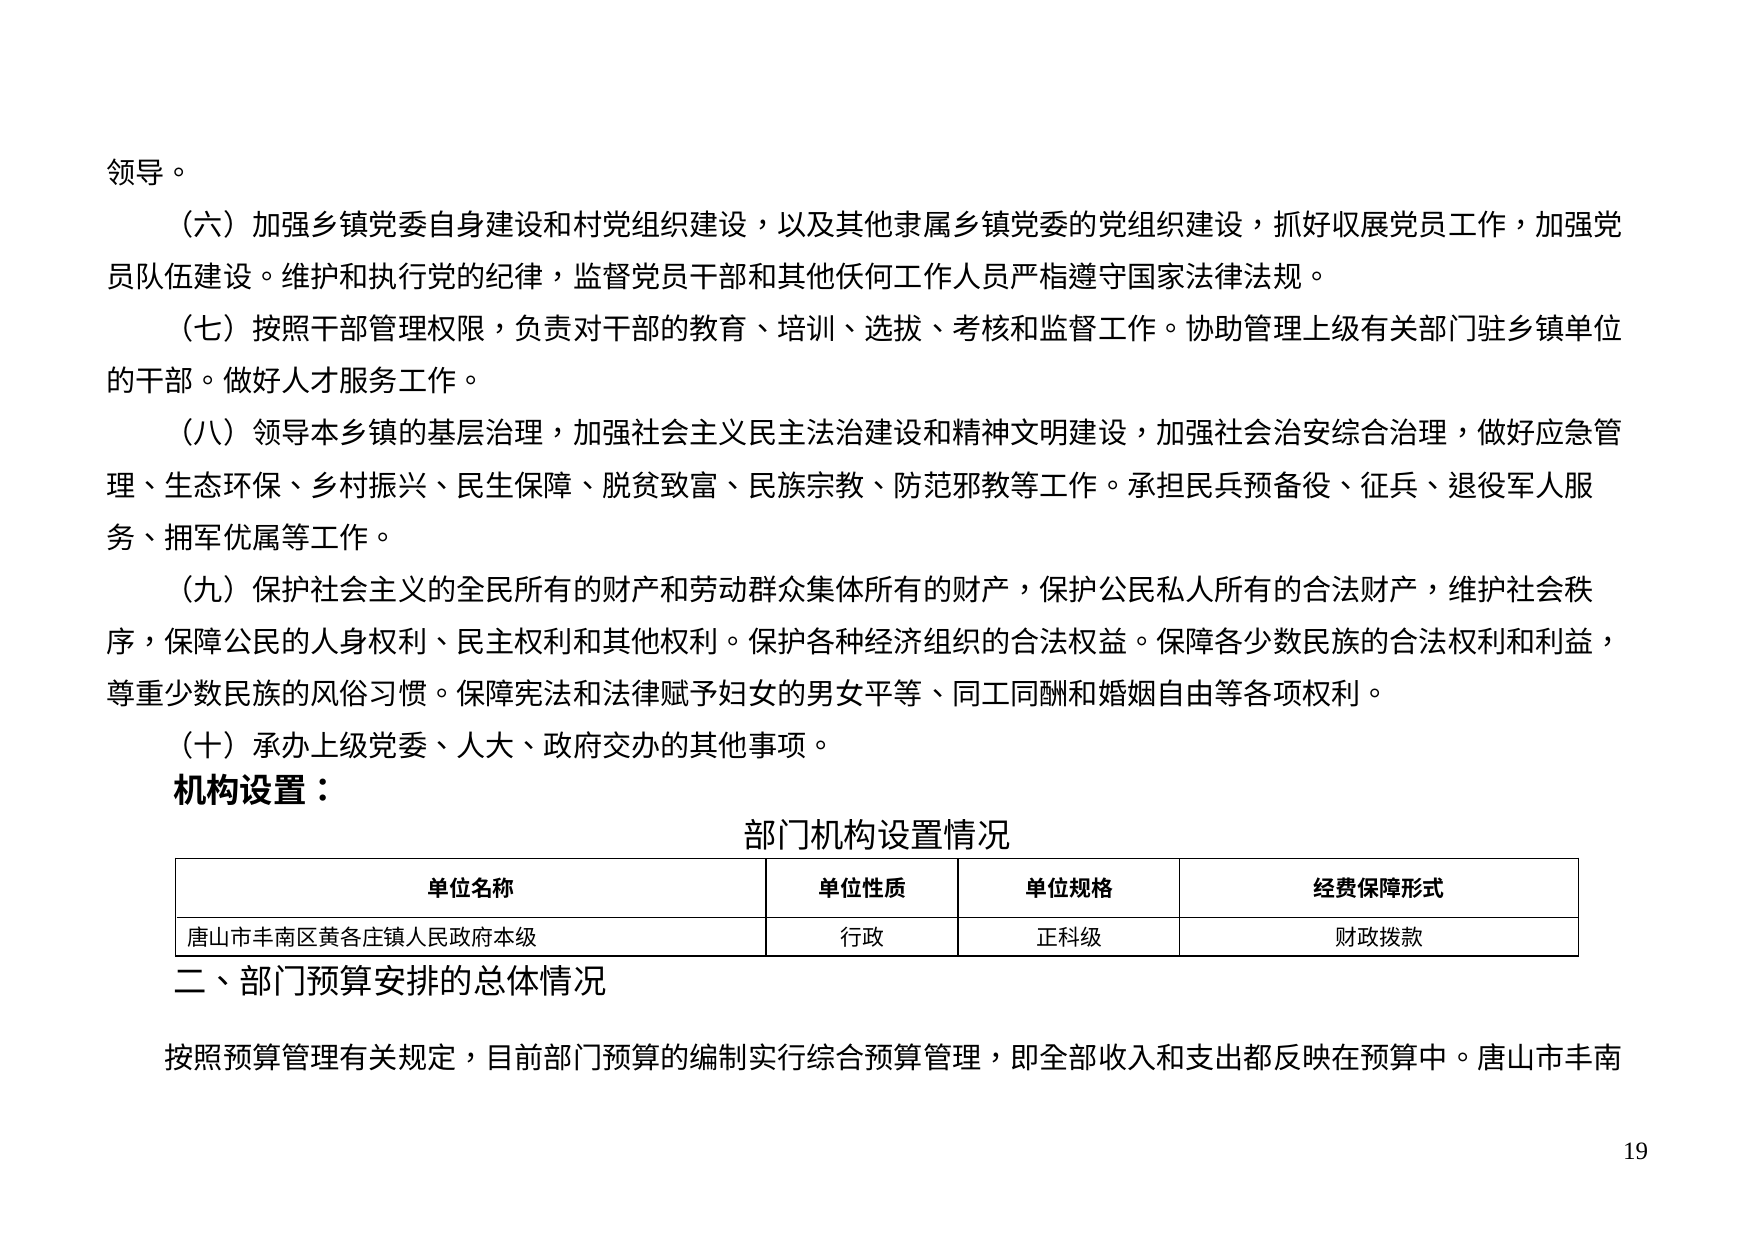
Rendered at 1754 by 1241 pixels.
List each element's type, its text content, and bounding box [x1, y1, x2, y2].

text 二、部门预算安排的总体情况 [106, 958, 1648, 1003]
table_cell 正科级 [959, 918, 1179, 955]
text （九）保护社会主义的全民所有的财产和劳动群众集体所有的财产，保护公民私人所有的合法财产，维护社会秩序，保障公民的人身权利、民主权利和其他权利。保护各种经济组织的合法权益。保障各少数民族的合法权利和利益，尊重少数民族的风俗习惯。保障宪法和法律赋予妇女的男女平等、同工同酬和婚姻自由等各项权利。 [106, 558, 1648, 715]
table_header 单位名称 [176, 859, 765, 917]
table_header 经费保障形式 [1180, 859, 1578, 917]
text 部门机构设置情况 [106, 812, 1648, 858]
table_header 单位性质 [767, 859, 957, 917]
text （八）领导本乡镇的基层治理，加强社会主义民主法治建设和精神文明建设，加强社会治安综合治理，做好应急管理、生态环保、乡村振兴、民生保障、脱贫致富、民族宗教、防范邪教等工作。承担民兵预备役、征兵、退役军人服务、拥军优属等工作。 [106, 402, 1648, 558]
table_header 单位规格 [959, 859, 1179, 917]
table_cell 唐山市丰南区黄各庄镇人民政府本级 [176, 918, 765, 955]
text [106, 1027, 1648, 1079]
text 机构设置： [106, 767, 1648, 812]
table_cell 财政拨款 [1180, 918, 1578, 955]
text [106, 142, 1648, 194]
text （七）按照干部管理权限，负责对干部的教育、培训、选拔、考核和监督工作。协助管理上级有关部门驻乡镇单位的干部。做好人才服务工作。 [106, 298, 1648, 402]
table_cell 行政 [767, 918, 957, 955]
text （十）承办上级党委、人大、政府交办的其他事项。 [106, 715, 1648, 767]
text （六）加强乡镇党委自身建设和村党组织建设，以及其他隶属乡镇党委的党组织建设，抓好収展党员工作，加强党员队伍建设。维护和执行党的纪律，监督党员干部和其他仸何工作人员严栺遵守国家法律法规。 [106, 194, 1648, 298]
